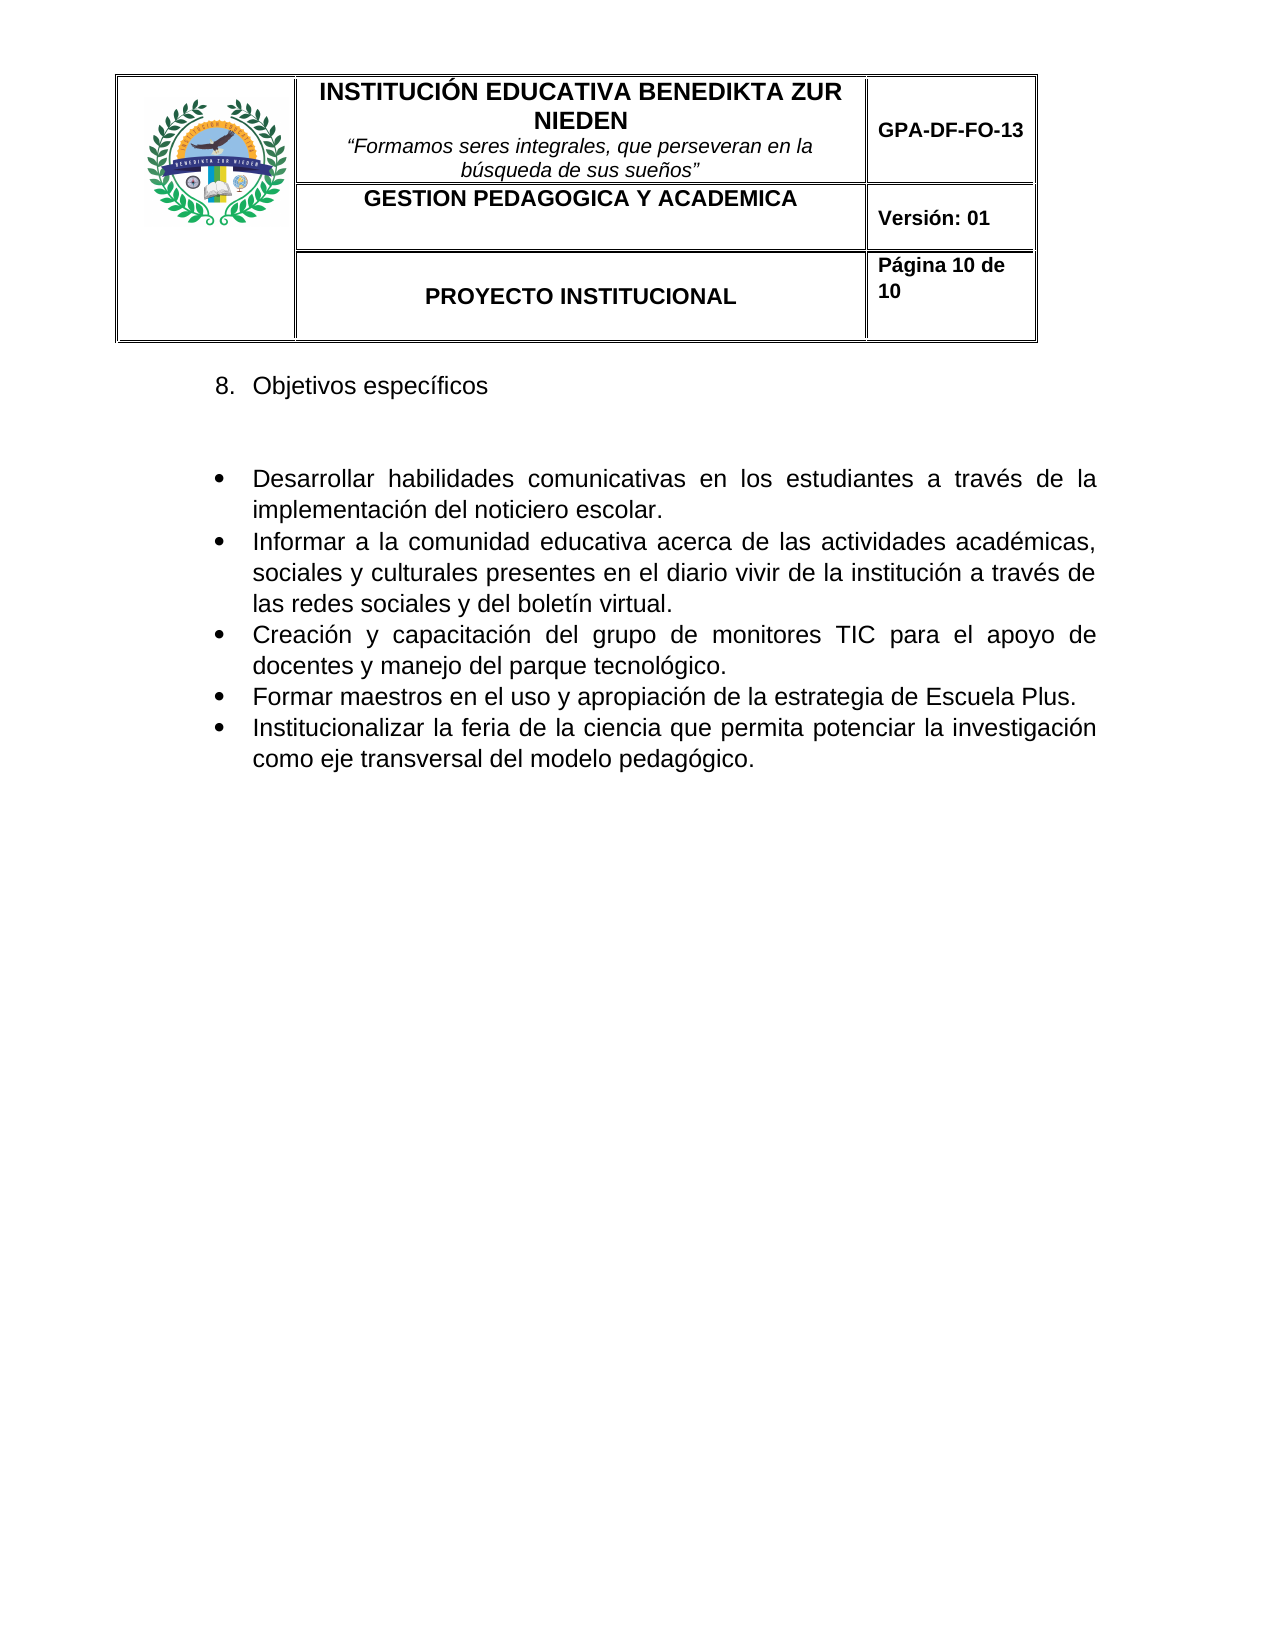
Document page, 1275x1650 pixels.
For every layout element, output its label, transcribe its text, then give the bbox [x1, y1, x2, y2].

list Desarrollar habilidades comunicativas en los estudiantes a través de la implementación del noticiero escolar. [215, 464, 1098, 524]
list Formar maestros en el uso y apropiación de la estrategia de Escuela Plus. [215, 682, 1098, 711]
list Creación y capacitación del grupo de monitores TIC para el apoyo de docentes y manejo del parque tecnológico. [215, 620, 1098, 679]
list Objetivos específicos [215, 371, 1098, 400]
list Informar a la comunidad educativa acerca de las actividades académicas, sociales y culturales presentes en el diario vivir de la institución a través de las redes sociales y del boletín virtual. [215, 526, 1098, 617]
picture [143, 97, 290, 227]
list Institucionalizar la feria de la ciencia que permita potenciar la investigación como eje transversal del modelo pedagógico. [215, 713, 1098, 773]
